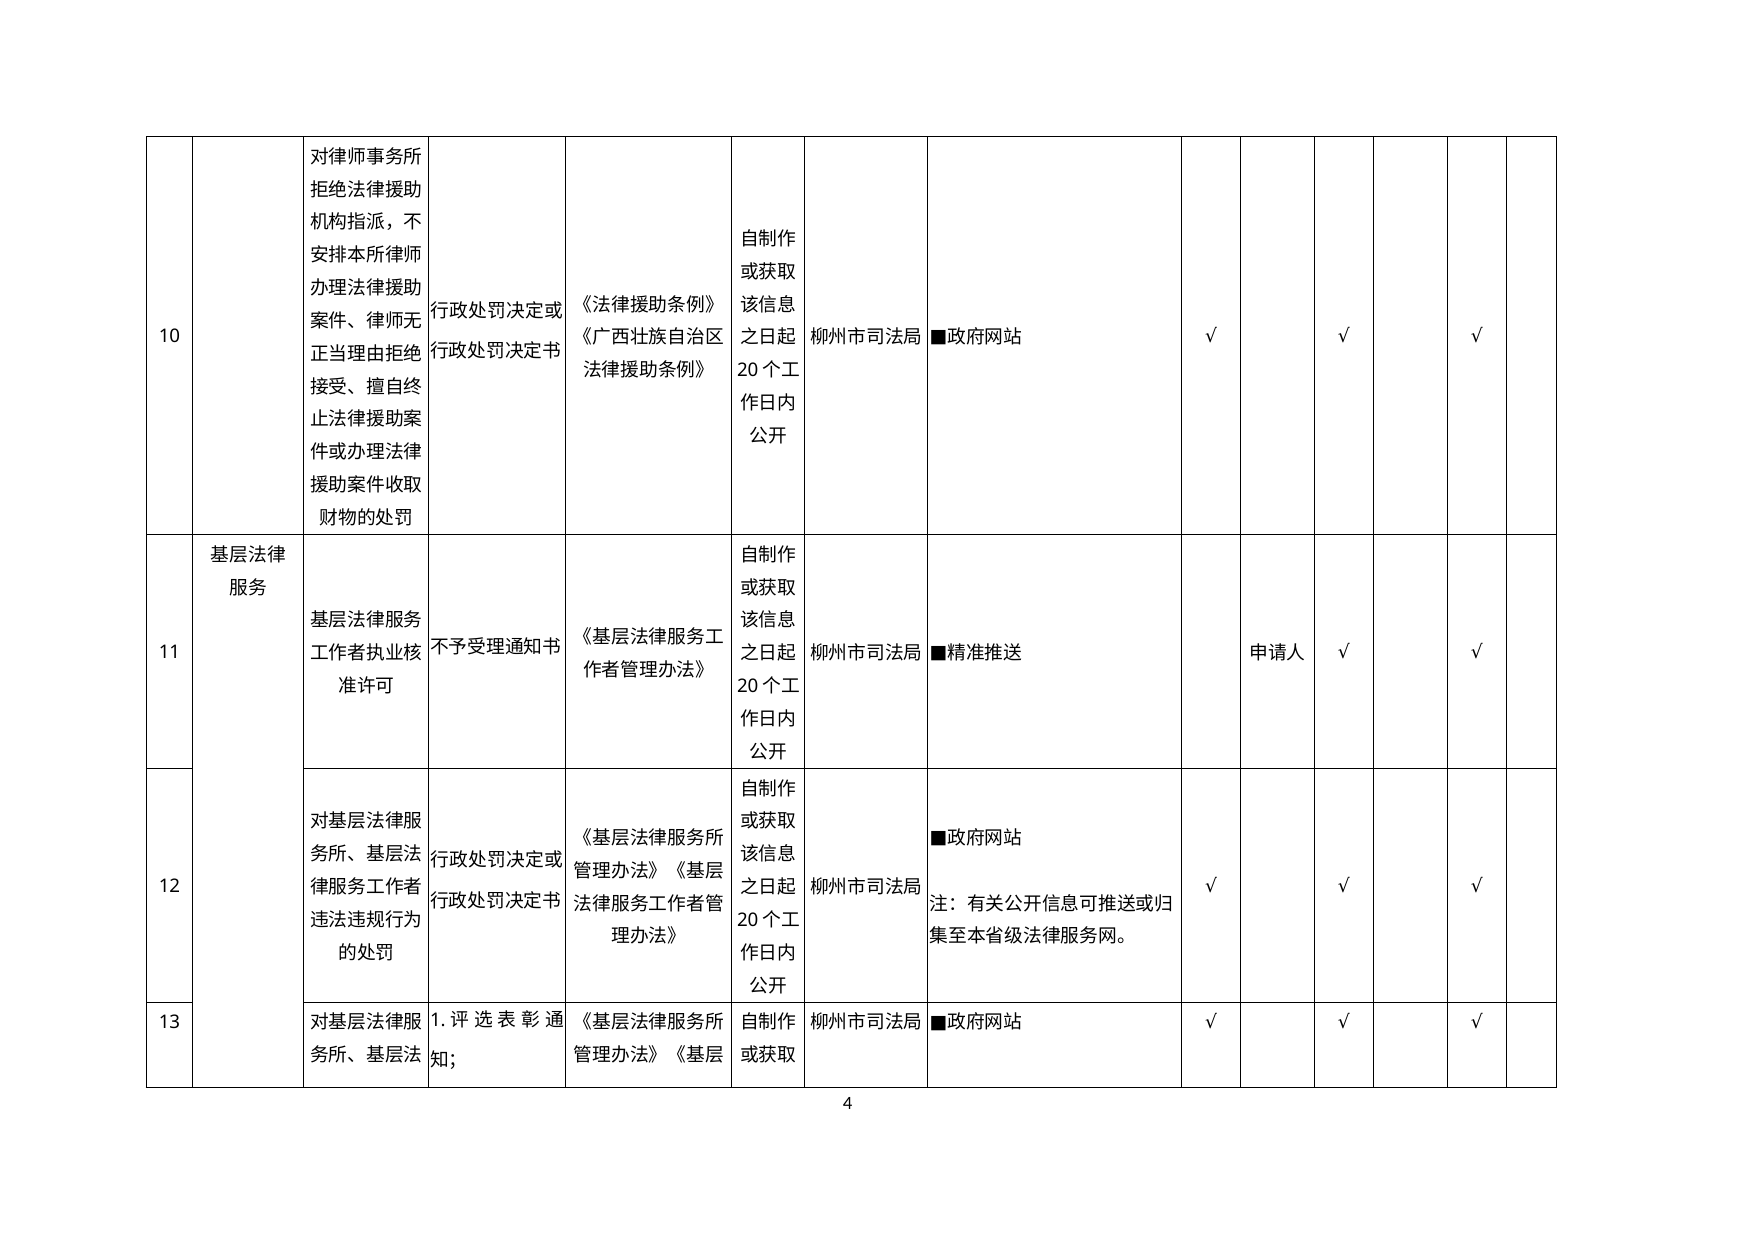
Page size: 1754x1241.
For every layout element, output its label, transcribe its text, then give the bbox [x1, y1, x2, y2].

table_cell √ [1315, 1003, 1373, 1087]
table_cell 基层法律 服务 [193, 535, 303, 1087]
table_cell [1507, 137, 1556, 534]
table_cell 自制作或获取该信息之日起20个工作日内公开 [732, 769, 804, 1002]
table_cell [1507, 1003, 1556, 1087]
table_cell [732, 137, 804, 534]
table_cell [1241, 1003, 1314, 1087]
table_cell ■政府网站 [928, 137, 1181, 534]
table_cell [928, 1003, 1181, 1087]
table_cell 12 [147, 769, 192, 1002]
table_cell 柳州市司法局 [805, 535, 927, 768]
table_cell 行政处罚决定或行政处罚决定书 [429, 137, 565, 534]
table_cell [566, 1003, 731, 1087]
table_cell √ [1182, 769, 1240, 1002]
table_cell 柳州市司法局 [805, 137, 927, 534]
table_cell [1507, 535, 1556, 768]
table_cell 《基层法律服务所管理办法》《基层法律服务工作者管理办法》 [566, 769, 731, 1002]
table_cell ■政府网站 注：有关公开信息可推送或归集至本省级法律服务网。 [928, 769, 1181, 1002]
table_cell ■精准推送 [928, 535, 1181, 768]
table_cell √ [1315, 137, 1373, 534]
table_cell √ [1182, 137, 1240, 534]
table_cell 基层法律服务工作者执业核准许可 [304, 535, 428, 768]
table_cell [1374, 535, 1447, 768]
table_cell [1374, 769, 1447, 1002]
table_cell √ [1448, 1003, 1506, 1087]
table_cell [1241, 137, 1314, 534]
table_cell 柳州市司法局 [805, 769, 927, 1002]
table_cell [566, 137, 731, 534]
table_cell [1374, 137, 1447, 534]
table_cell 不予受理通知书 [429, 535, 565, 768]
table_cell 13 [147, 1003, 192, 1087]
table_cell 自制作或获取该信息之日起20个工作日内公开 [732, 535, 804, 768]
table_cell √ [1182, 1003, 1240, 1087]
table_cell [1374, 1003, 1447, 1087]
table_cell √ [1315, 535, 1373, 768]
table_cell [304, 1003, 428, 1087]
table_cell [429, 1003, 565, 1087]
table_cell √ [1448, 535, 1506, 768]
table_cell 11 [147, 535, 192, 768]
table_cell 对基层法律服务所、基层法律服务工作者违法违规行为的处罚 [304, 769, 428, 1002]
table_cell √ [1448, 769, 1506, 1002]
table_cell √ [1448, 137, 1506, 534]
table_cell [732, 1003, 804, 1087]
table_cell 申请人 [1241, 535, 1314, 768]
table_cell 对律师事务所拒绝法律援助机构指派，不安排本所律师办理法律援助案件、律师无正当理由拒绝接受、擅自终止法律援助案件或办理法律援助案件收取财物的处罚 [304, 137, 428, 534]
table_cell [1507, 769, 1556, 1002]
table_cell [1241, 769, 1314, 1002]
table_cell 行政处罚决定或行政处罚决定书 [429, 769, 565, 1002]
table_cell 《基层法律服务工作者管理办法》 [566, 535, 731, 768]
table_cell 10 [147, 137, 192, 534]
table_cell 柳州市司法局 [805, 1003, 927, 1087]
table_cell [1182, 535, 1240, 768]
table_cell √ [1315, 769, 1373, 1002]
